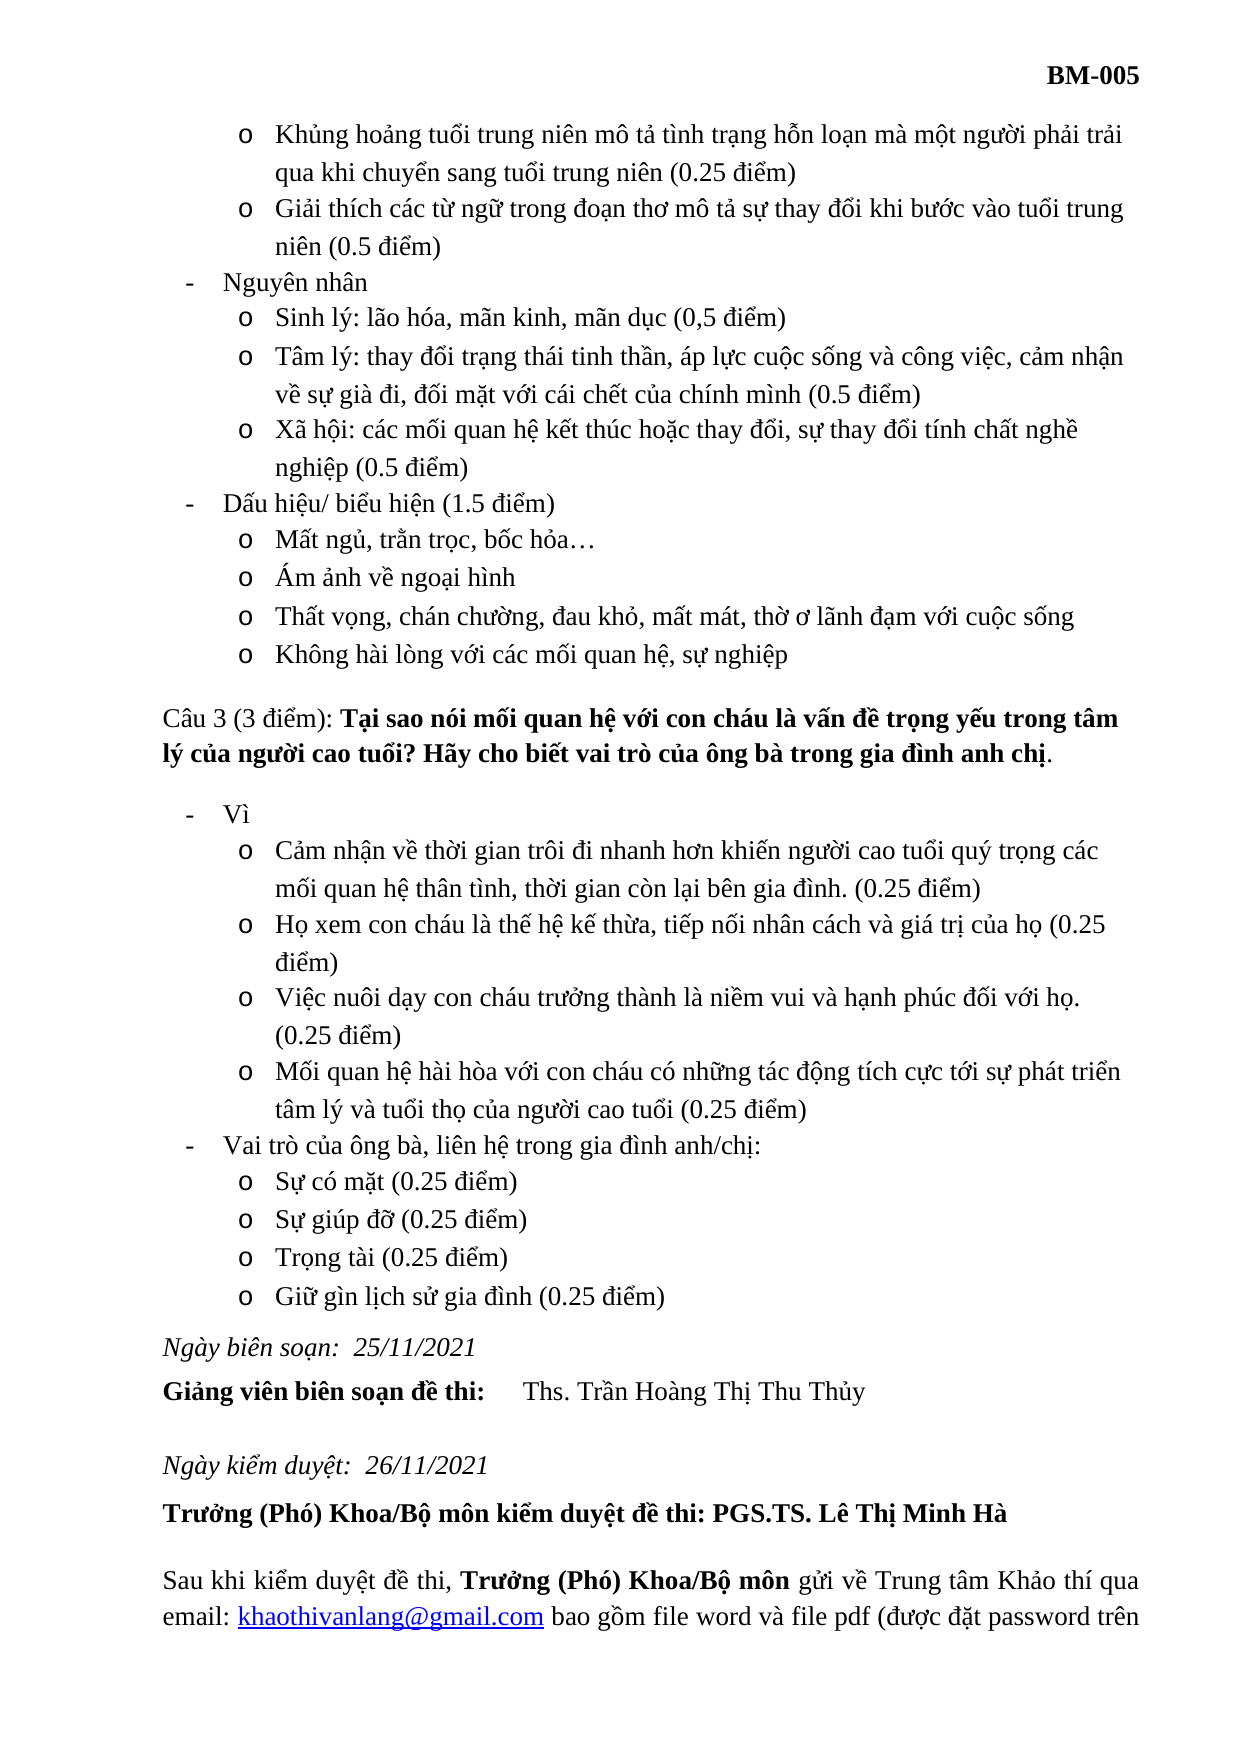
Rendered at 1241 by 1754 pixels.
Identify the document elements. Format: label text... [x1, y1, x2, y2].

list Giải thích các từ ngữ trong đoạn thơ mô tả sự thay đổi khi bước vào tuổi trung niên (0.5 điểm) [237, 192, 1140, 261]
list Xã hội: các mối quan hệ kết thúc hoặc thay đổi, sự thay đổi tính chất nghề nghiệp (0.5 điểm) [237, 413, 1140, 483]
list Việc nuôi dạy con cháu trưởng thành là niềm vui và hạnh phúc đối với họ. (0.25 điểm) [237, 981, 1140, 1051]
list Sự giúp đỡ (0.25 điểm) [237, 1203, 1140, 1237]
list Không hài lòng với các mối quan hệ, sự nghiệp [237, 638, 1140, 672]
text Ngày kiểm duyệt: 26/11/2021 [162, 1449, 1140, 1481]
list Họ xem con cháu là thế hệ kế thừa, tiếp nối nhân cách và giá trị của họ (0.25 điểm) [237, 908, 1140, 977]
list Thất vọng, chán chường, đau khỏ, mất mát, thờ ơ lãnh đạm với cuộc sống [237, 600, 1140, 633]
list Vai trò của ông bà, liên hệ trong gia đình anh/chị: [185, 1129, 1140, 1160]
list Mất ngủ, trằn trọc, bốc hỏa… [237, 523, 1140, 556]
list Sự có mặt (0.25 điểm) [237, 1165, 1140, 1198]
text Ngày biên soạn: 25/11/2021 [162, 1331, 1140, 1362]
list Vì [185, 798, 1140, 829]
list Trọng tài (0.25 điểm) [237, 1242, 1140, 1275]
list Cảm nhận về thời gian trôi đi nhanh hơn khiến người cao tuổi quý trọng các mối quan hệ thân tình, thời gian còn lại bên gia đình. (0.25 điểm) [237, 834, 1140, 903]
text Giảng viên biên soạn đề thi: Ths. Trần Hoàng Thị Thu Thủy [162, 1374, 1140, 1406]
text Câu 3 (3 điểm): Tại sao nói mối quan hệ với con cháu là vấn đề trọng yếu trong tâm lý của người cao tuổi? Hãy cho biết vai trò của ông bà trong gia đình anh chị. [162, 702, 1140, 769]
list Dấu hiệu/ biểu hiện (1.5 điểm) [185, 487, 1140, 518]
list Khủng hoảng tuổi trung niên mô tả tình trạng hỗn loạn mà một người phải trải qua khi chuyển sang tuổi trung niên (0.25 điểm) [237, 118, 1140, 187]
list Nguyên nhân [185, 266, 1140, 297]
list Tâm lý: thay đổi trạng thái tinh thần, áp lực cuộc sống và công việc, cảm nhận về sự già đi, đối mặt với cái chết của chính mình (0.5 điểm) [237, 340, 1140, 409]
list Mối quan hệ hài hòa với con cháu có những tác động tích cực tới sự phát triển tâm lý và tuổi thọ của người cao tuổi (0.25 điểm) [237, 1055, 1140, 1124]
list Sinh lý: lão hóa, mãn kinh, mãn dục (0,5 điểm) [237, 301, 1140, 335]
text Trưởng (Phó) Khoa/Bộ môn kiểm duyệt đề thi: PGS.TS. Lê Thị Minh Hà [162, 1498, 1140, 1529]
list Giữ gìn lịch sử gia đình (0.25 điểm) [237, 1280, 1140, 1313]
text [162, 1564, 1140, 1631]
list Ám ảnh về ngoại hình [237, 561, 1140, 595]
